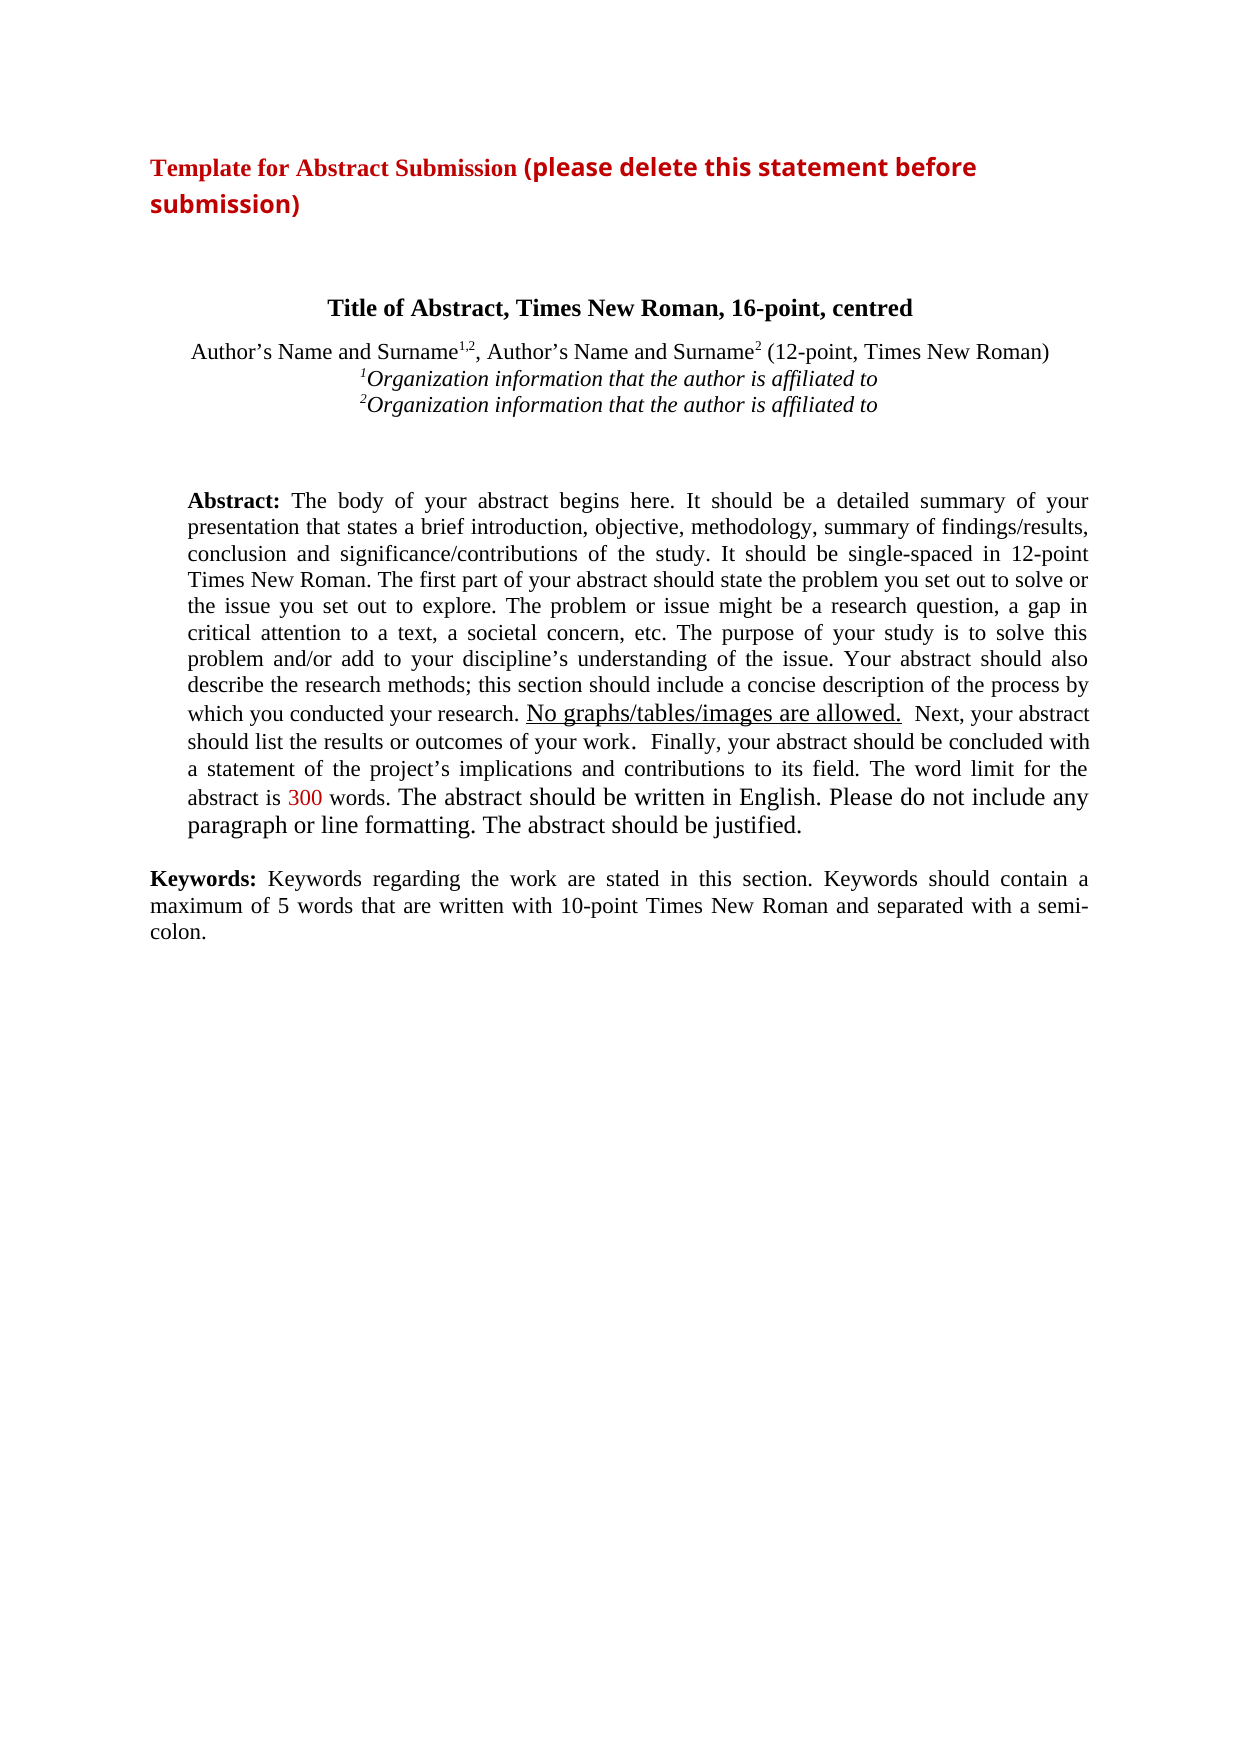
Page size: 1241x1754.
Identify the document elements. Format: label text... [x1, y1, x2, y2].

text Title of Abstract, Times New Roman, 16-point, centred [150, 293, 1090, 322]
text Author’s Name and Surname1,2, Author’s Name and Surname2 (12-point, Times New Roman) [150, 338, 1090, 365]
text Template for Abstract Submission (please delete this statement before submission) [150, 150, 1090, 221]
text 1Organization information that the author is affiliated to [150, 365, 1090, 391]
text Abstract: The body of your abstract begins here. It should be a detailed summary of your presentation that states a brief introduction, objective, methodology, summary of findings/results, conclusion and significance/contributions of the study. It should be single-spaced in 12-point Times New Roman. The first part of your abstract should state the problem you set out to solve or the issue you set out to explore. The problem or issue might be a research question, a gap in critical attention to a text, a societal concern, etc. The purpose of your study is to solve this problem and/or add to your discipline’s understanding of the issue. Your abstract should also describe the research methods; this section should include a concise description of the process by which you conducted your research. No graphs/tables/images are allowed. Next, your abstract should list the results or outcomes of your work. Finally, your abstract should be concluded with a statement of the project’s implications and contributions to its field. The word limit for the abstract is 300 words. The abstract should be written in English. Please do not include any paragraph or line formatting. The abstract should be justified. [187, 487, 1090, 839]
text 2Organization information that the author is affiliated to [150, 391, 1090, 417]
text Keywords: Keywords regarding the work are stated in this section. Keywords should contain a maximum of 5 words that are written with 10-point Times New Roman and separated with a semi-colon. [150, 865, 1090, 944]
